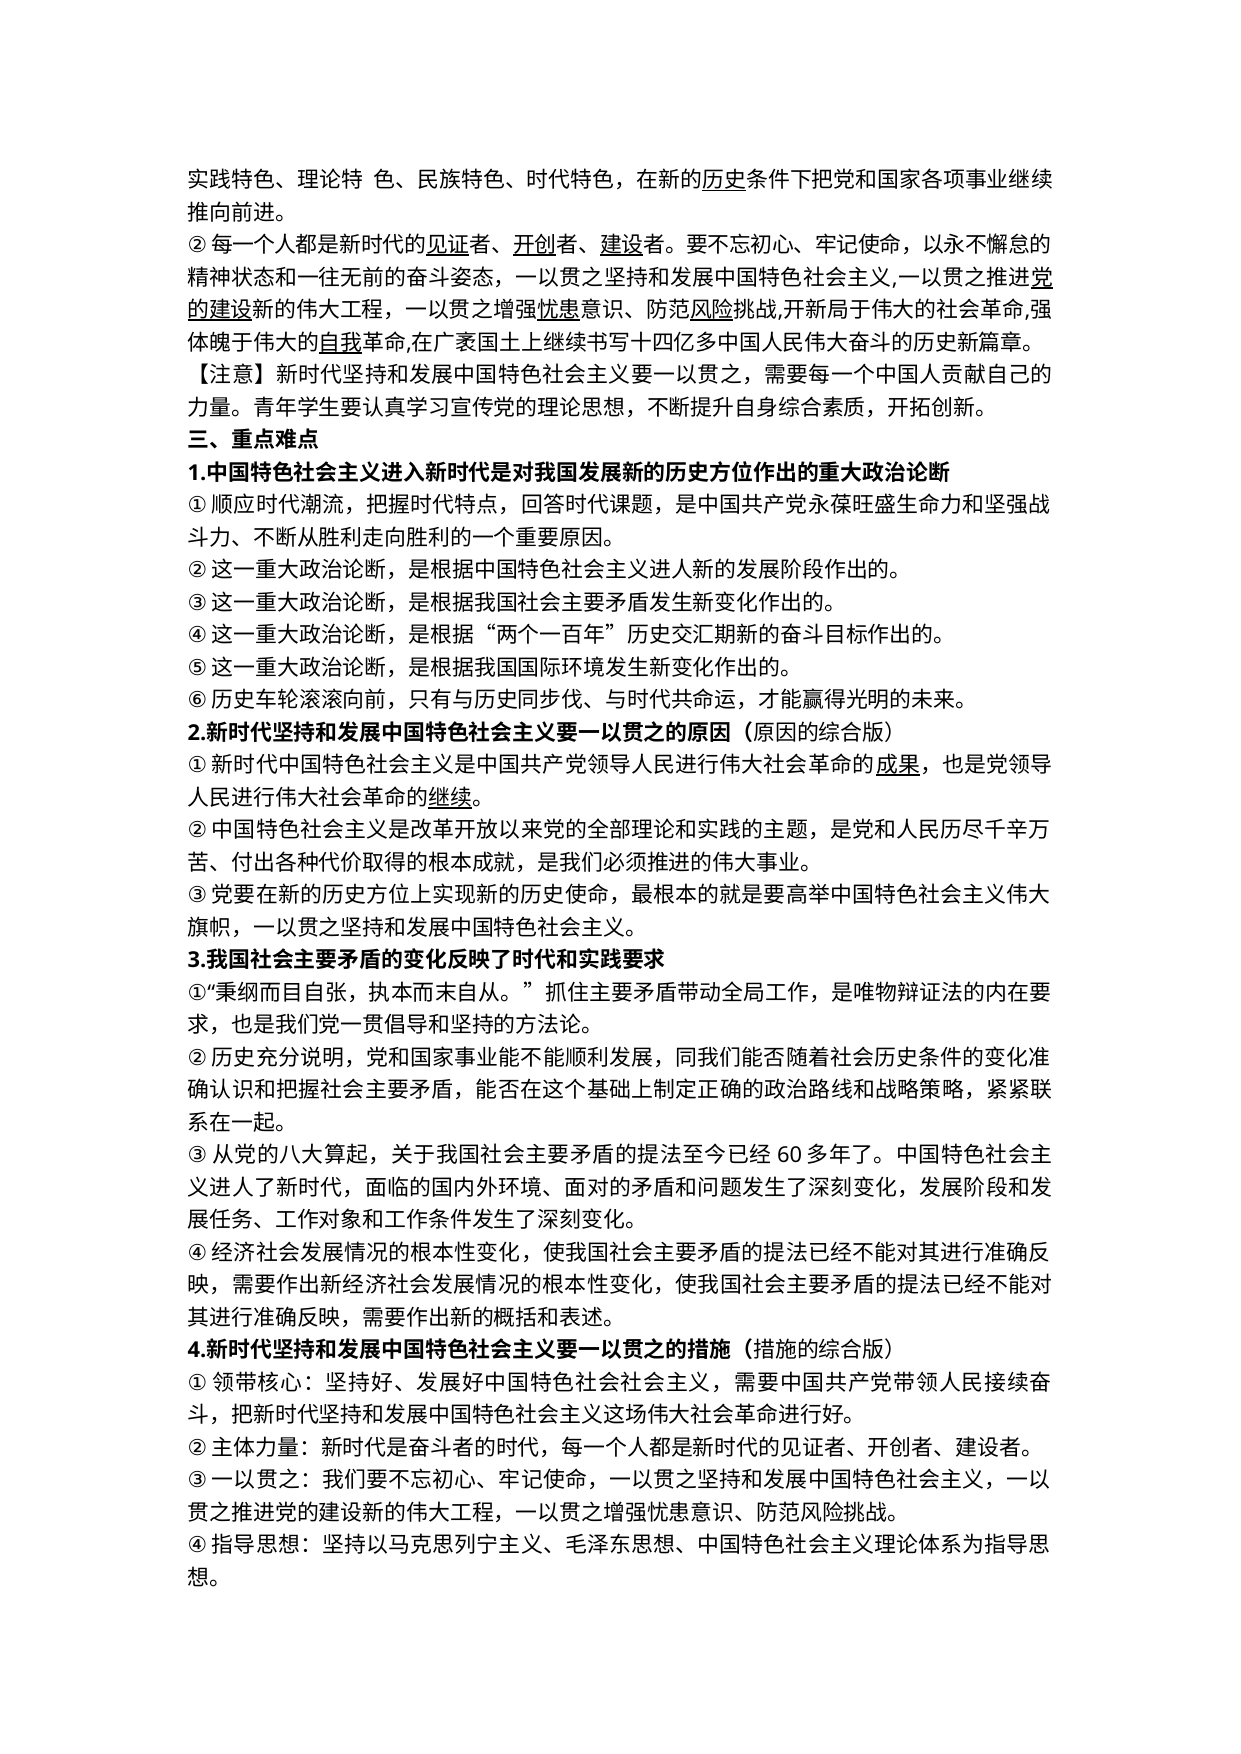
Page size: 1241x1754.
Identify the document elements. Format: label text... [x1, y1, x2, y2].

text ④这一重大政治论断，是根据“两个一百年”历史交汇期新的奋斗目标作出的。 [187, 617, 1053, 649]
text ⑤这一重大政治论断，是根据我国国际环境发生新变化作出的。 [187, 649, 1053, 682]
text ①“秉纲而目自张，执本而末自从。”抓住主要矛盾带动全局工作，是唯物辩证法的内在要求，也是我们党一贯倡导和坚持的方法论。 [187, 974, 1053, 1039]
text ①新时代中国特色社会主义是中国共产党领导人民进行伟大社会革命的成果，也是党领导人民进行伟大社会革命的继续。 [187, 747, 1053, 812]
text ①顺应时代潮流，把握时代特点，回答时代课题，是中国共产党永葆旺盛生命力和坚强战斗力、不断从胜利走向胜利的一个重要原因。 [187, 487, 1053, 552]
text ③这一重大政治论断，是根据我国社会主要矛盾发生新变化作出的。 [187, 584, 1053, 617]
text ③党要在新的历史方位上实现新的历史使命，最根本的就是要高举中国特色社会主义伟大旗帜，一以贯之坚持和发展中国特色社会主义。 [187, 877, 1053, 942]
text 4.新时代坚持和发展中国特色社会主义要一以贯之的措施（措施的综合版） [187, 1332, 1053, 1364]
text 三、重点难点 [187, 422, 1053, 454]
text 2.新时代坚持和发展中国特色社会主义要一以贯之的原因（原因的综合版） [187, 714, 1053, 747]
text ②每一个人都是新时代的见证者、开创者、建设者。要不忘初心、牢记使命，以永不懈怠的精神状态和一往无前的奋斗姿态，一以贯之坚持和发展中国特色社会主义,一以贯之推进党的建设新的伟大工程，一以贯之增强忧患意识、防范风险挑战,开新局于伟大的社会革命,强体魄于伟大的自我革命,在广袤国土上继续书写十四亿多中国人民伟大奋斗的历史新篇章。 [187, 227, 1053, 357]
text ①领带核心：坚持好、发展好中国特色社会社会主义，需要中国共产党带领人民接续奋斗，把新时代坚持和发展中国特色社会主义这场伟大社会革命进行好。 [187, 1364, 1053, 1429]
text ②这一重大政治论断，是根据中国特色社会主义进人新的发展阶段作出的。 [187, 552, 1053, 584]
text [187, 162, 1053, 227]
text ③从党的八大算起，关于我国社会主要矛盾的提法至今已经60多年了。中国特色社会主义进人了新时代，面临的国内外环境、面对的矛盾和问题发生了深刻变化，发展阶段和发展任务、工作对象和工作条件发生了深刻变化。 [187, 1137, 1053, 1234]
text ②历史充分说明，党和国家事业能不能顺利发展，同我们能否随着社会历史条件的变化准确认识和把握社会主要矛盾，能否在这个基础上制定正确的政治路线和战略策略，紧紧联系在一起。 [187, 1039, 1053, 1137]
text 3.我国社会主要矛盾的变化反映了时代和实践要求 [187, 942, 1053, 974]
text 【注意】新时代坚持和发展中国特色社会主义要一以贯之，需要每一个中国人贡献自己的力量。青年学生要认真学习宣传党的理论思想，不断提升自身综合素质，开拓创新。 [187, 357, 1053, 422]
text ④经济社会发展情况的根本性变化，使我国社会主要矛盾的提法已经不能对其进行准确反映，需要作出新经济社会发展情况的根本性变化，使我国社会主要矛盾的提法已经不能对其进行准确反映，需要作出新的概括和表述。 [187, 1234, 1053, 1332]
text 1.中国特色社会主义进入新时代是对我国发展新的历史方位作出的重大政治论断 [187, 454, 1053, 487]
text ④指导思想：坚持以马克思列宁主义、毛泽东思想、中国特色社会主义理论体系为指导思想。 [187, 1527, 1053, 1592]
text ②中国特色社会主义是改革开放以来党的全部理论和实践的主题，是党和人民历尽千辛万苦、付出各种代价取得的根本成就，是我们必须推进的伟大事业。 [187, 812, 1053, 877]
text ②主体力量：新时代是奋斗者的时代，每一个人都是新时代的见证者、开创者、建设者。 [187, 1429, 1053, 1462]
text ③一以贯之：我们要不忘初心、牢记使命，一以贯之坚持和发展中国特色社会主义，一以贯之推进党的建设新的伟大工程，一以贯之增强忧患意识、防范风险挑战。 [187, 1462, 1053, 1527]
text ⑥历史车轮滚滚向前，只有与历史同步伐、与时代共命运，才能赢得光明的未来。 [187, 682, 1053, 714]
